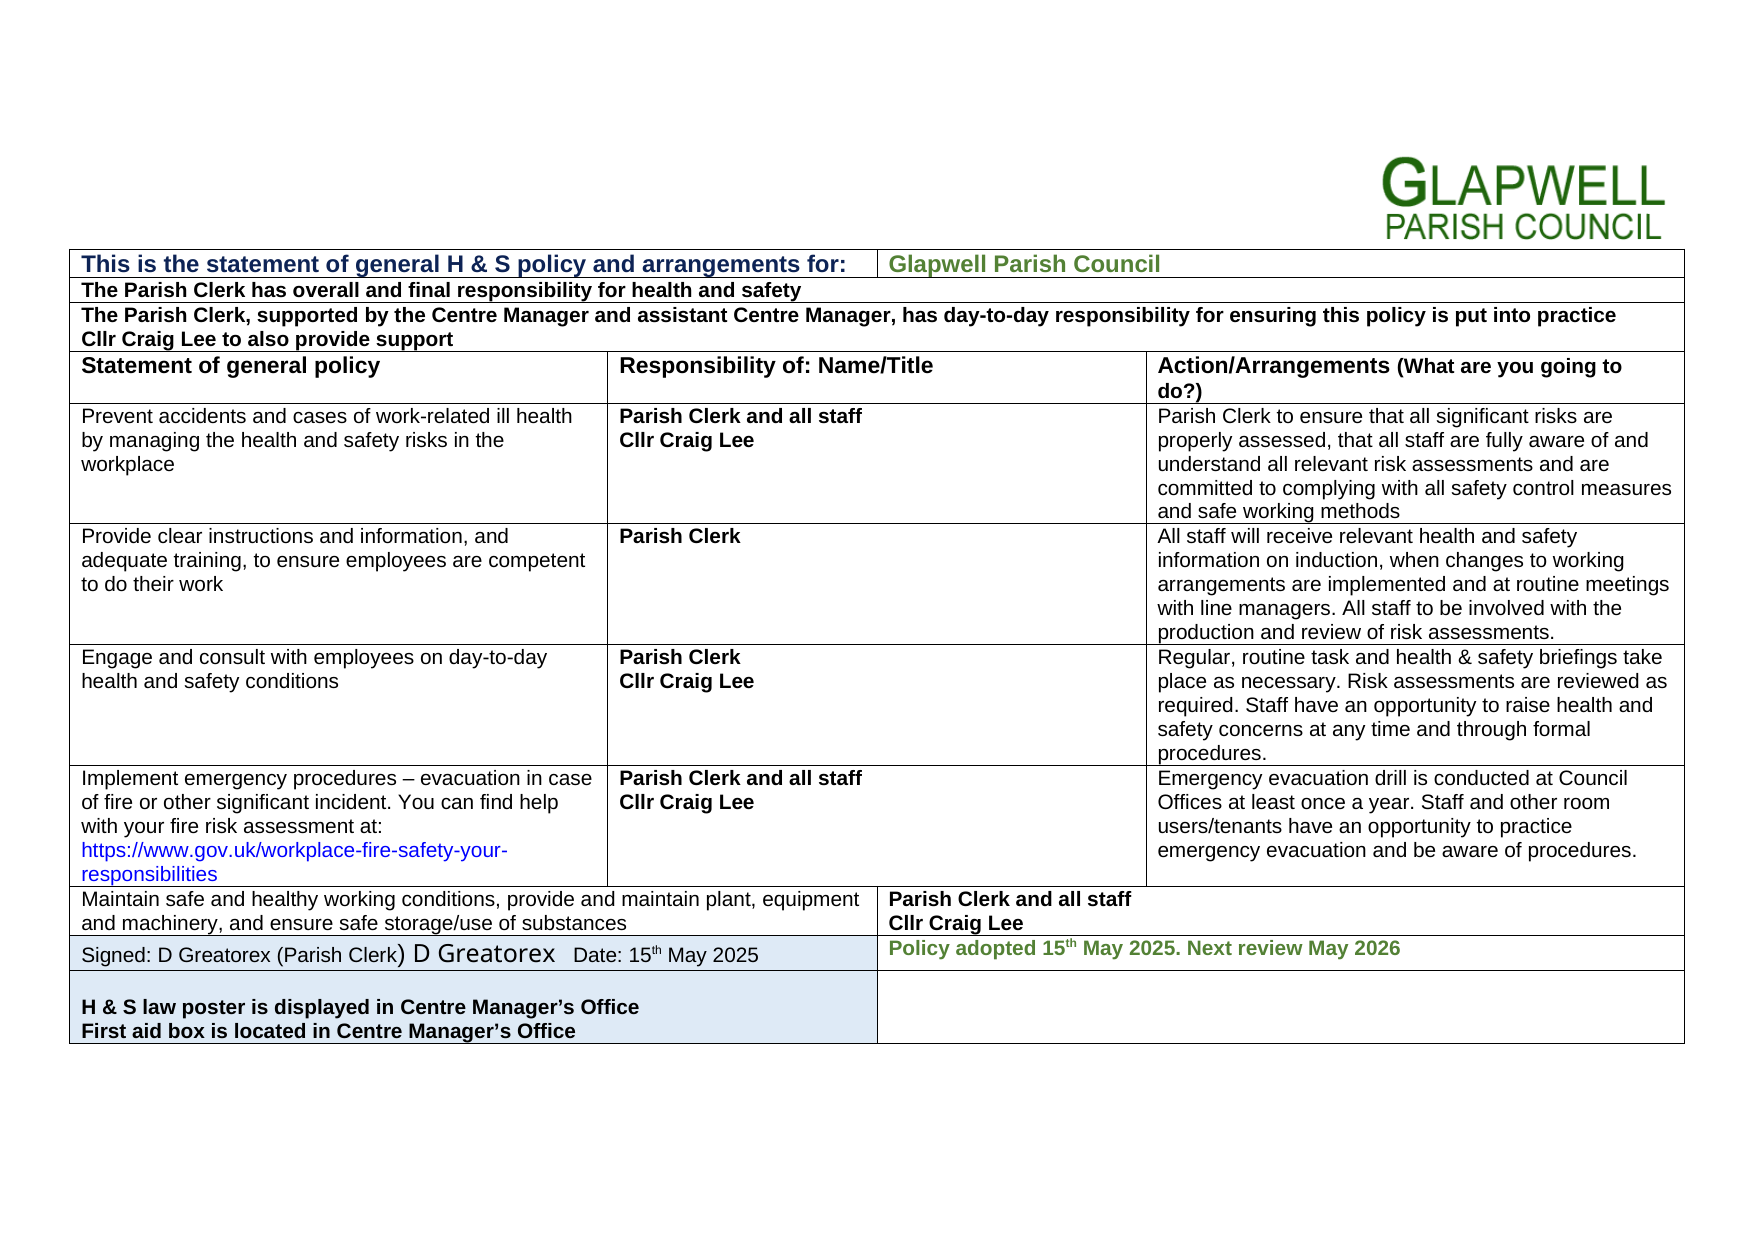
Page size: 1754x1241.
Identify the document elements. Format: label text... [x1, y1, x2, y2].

table_cell All staff will receive relevant health and safety information on induction, when changes to working arrangements are implemented and at routine meetings with line managers. All staff to be involved with the production and review of risk assessments. [1147, 524, 1684, 644]
picture [1377, 150, 1665, 247]
table_cell Engage and consult with employees on day-to-day health and safety conditions [70, 645, 607, 765]
table_cell Emergency evacuation drill is conducted at Council Offices at least once a year. Staff and other room users/tenants have an opportunity to practice emergency evacuation and be aware of procedures. [1147, 766, 1684, 886]
table_cell Parish Clerk Cllr Craig Lee [608, 645, 1146, 765]
table_header This is the statement of general H & S policy and arrangements for: [70, 250, 877, 277]
table_cell Prevent accidents and cases of work-related ill health by managing the health and safety risks in the workplace [70, 404, 607, 523]
table_cell Maintain safe and healthy working conditions, provide and maintain plant, equipment and machinery, and ensure safe storage/use of substances [70, 887, 877, 935]
table_cell Parish Clerk and all staff Cllr Craig Lee [608, 766, 1146, 886]
table_cell Provide clear instructions and information, and adequate training, to ensure employees are competent to do their work [70, 524, 607, 644]
table_cell Action/Arrangements (What are you going to do?) [1147, 352, 1684, 402]
table_cell H & S law poster is displayed in Centre Manager’s Office First aid box is located in Centre Manager’s Office [70, 971, 877, 1043]
table_cell Signed: D Greatorex (Parish Clerk) D Greatorex Date: 15th May 2025 [70, 936, 877, 970]
table_cell The Parish Clerk, supported by the Centre Manager and assistant Centre Manager, has day-to-day responsibility for ensuring this policy is put into practice Cllr Craig Lee to also provide support [70, 303, 1684, 351]
table_cell Implement emergency procedures – evacuation in case of fire or other significant incident. You can find help with your fire risk assessment at: https://www.gov.uk/workplace-fire-safety-your-responsibilities [70, 766, 607, 886]
table_cell Parish Clerk to ensure that all significant risks are properly assessed, that all staff are fully aware of and understand all relevant risk assessments and are committed to complying with all safety control measures and safe working methods [1147, 404, 1684, 523]
table_cell The Parish Clerk has overall and final responsibility for health and safety [70, 278, 1684, 302]
table_cell Statement of general policy [70, 352, 607, 402]
table_cell Parish Clerk and all staff Cllr Craig Lee [608, 404, 1146, 523]
table_header Glapwell Parish Council [878, 250, 1684, 277]
table_cell Parish Clerk [608, 524, 1146, 644]
table_cell [878, 971, 1684, 1043]
table_cell Responsibility of: Name/Title [608, 352, 1146, 402]
table_cell Policy adopted 15th May 2025. Next review May 2026 [878, 936, 1684, 970]
table_cell Regular, routine task and health & safety briefings take place as necessary. Risk assessments are reviewed as required. Staff have an opportunity to raise health and safety concerns at any time and through formal procedures. [1147, 645, 1684, 765]
table_cell Parish Clerk and all staff Cllr Craig Lee [878, 887, 1684, 935]
